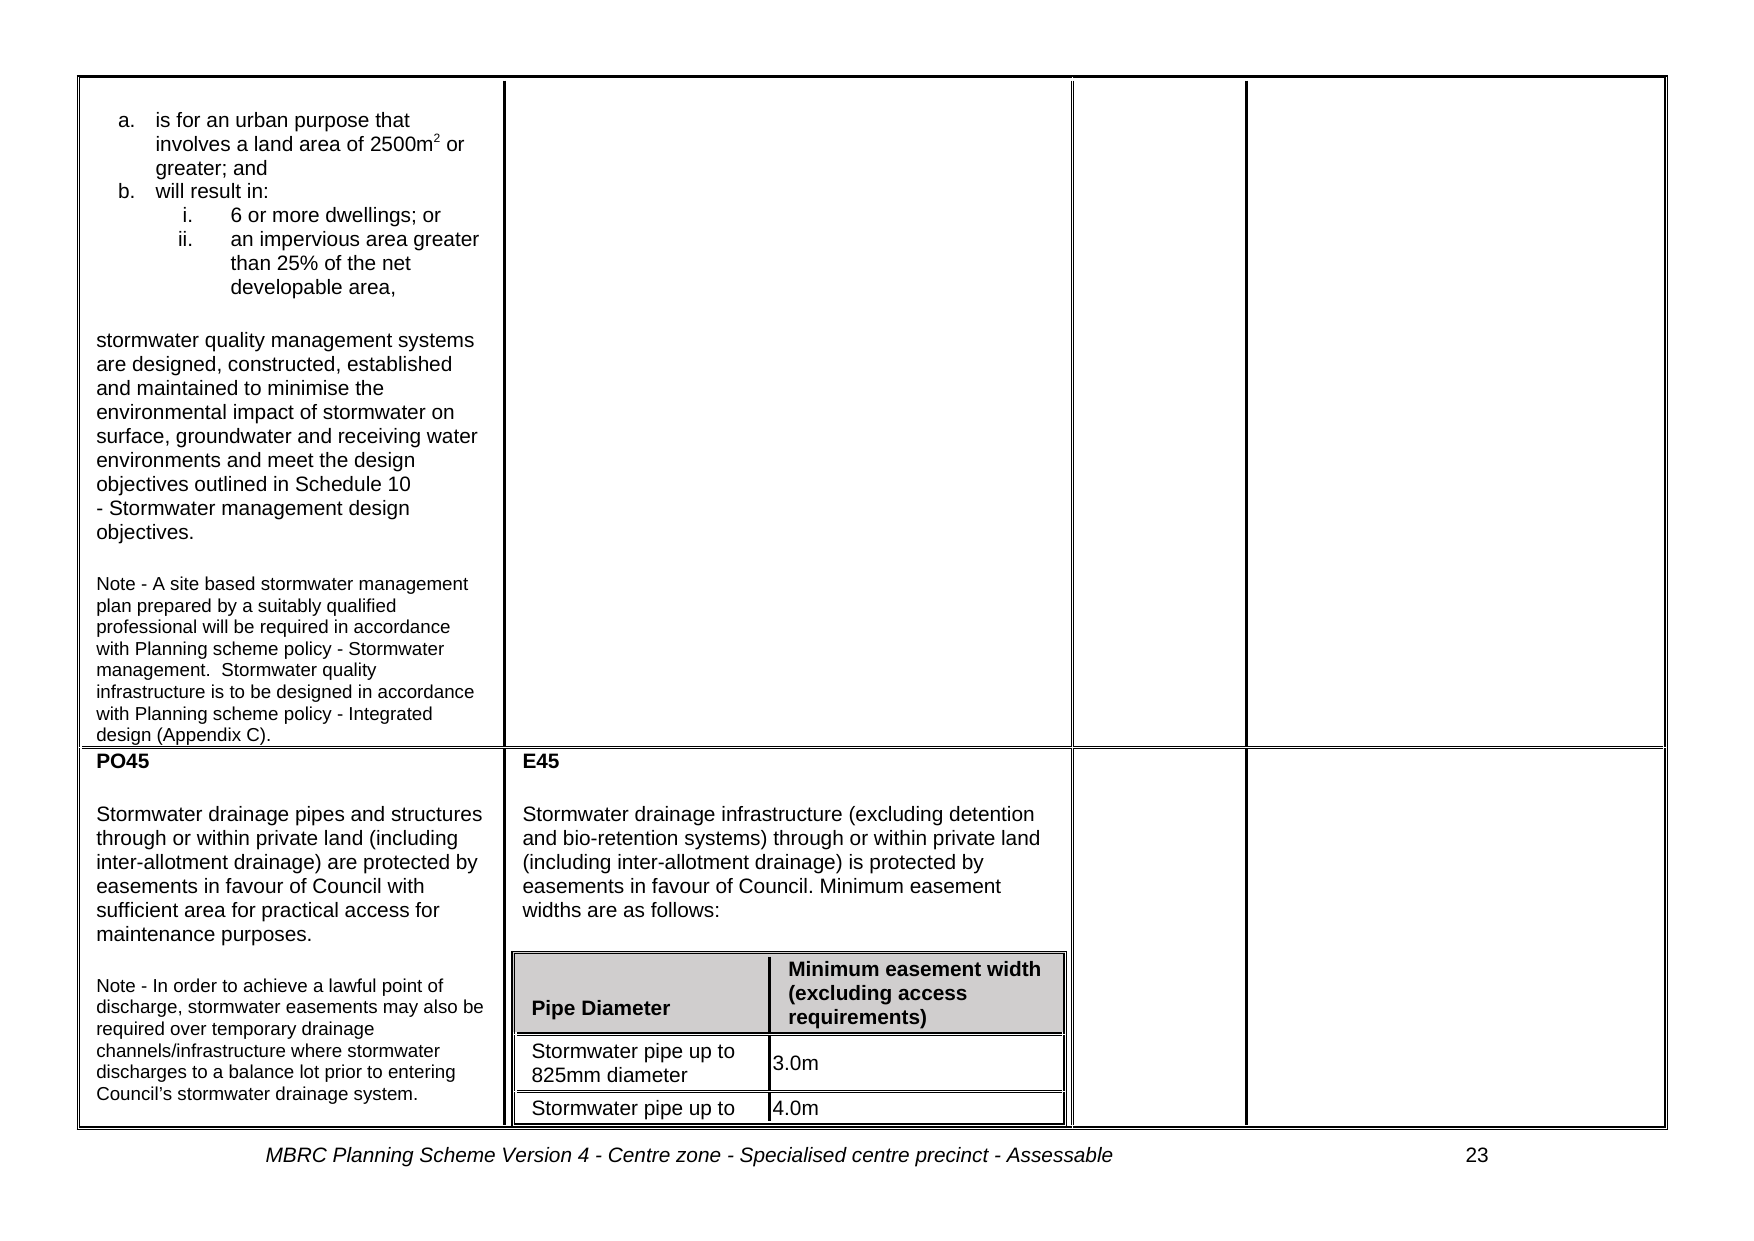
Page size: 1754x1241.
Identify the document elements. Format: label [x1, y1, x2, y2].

table_cell [78, 746, 504, 1126]
table_cell [1246, 746, 1666, 1126]
table_cell [1246, 78, 1664, 746]
table_cell [504, 78, 1072, 746]
table_cell [1073, 749, 1246, 1126]
table_cell [1073, 78, 1246, 746]
table_cell [80, 78, 504, 746]
table_cell [504, 749, 1072, 1126]
